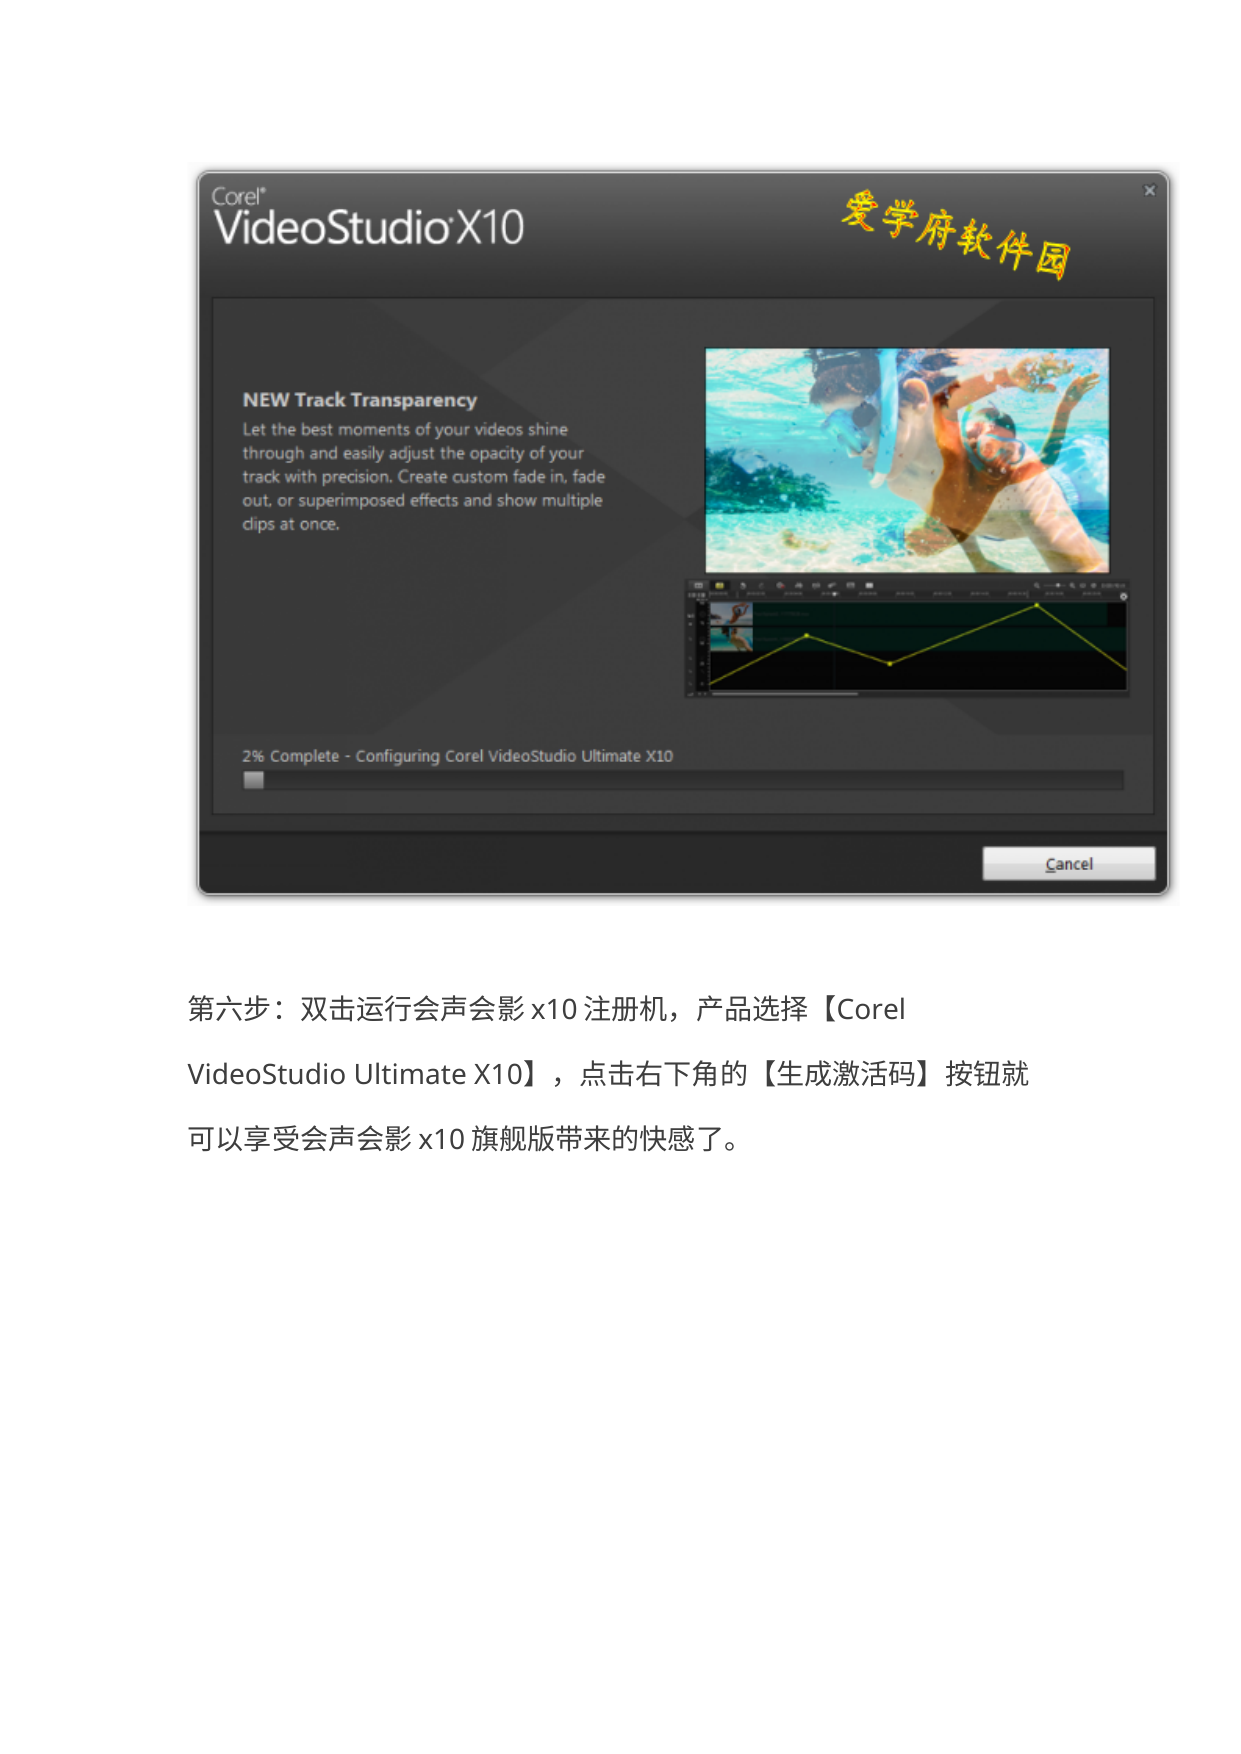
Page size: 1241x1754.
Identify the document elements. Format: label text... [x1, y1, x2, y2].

picture [187, 162, 1180, 906]
text 第六步：双击运行会声会影x10注册机，产品选择【Corel VideoStudio Ultimate X10】，点击右下角的【生成激活码】按钮就可以享受会声会影x10旗舰版带来的快感了。 [187, 974, 1053, 1169]
